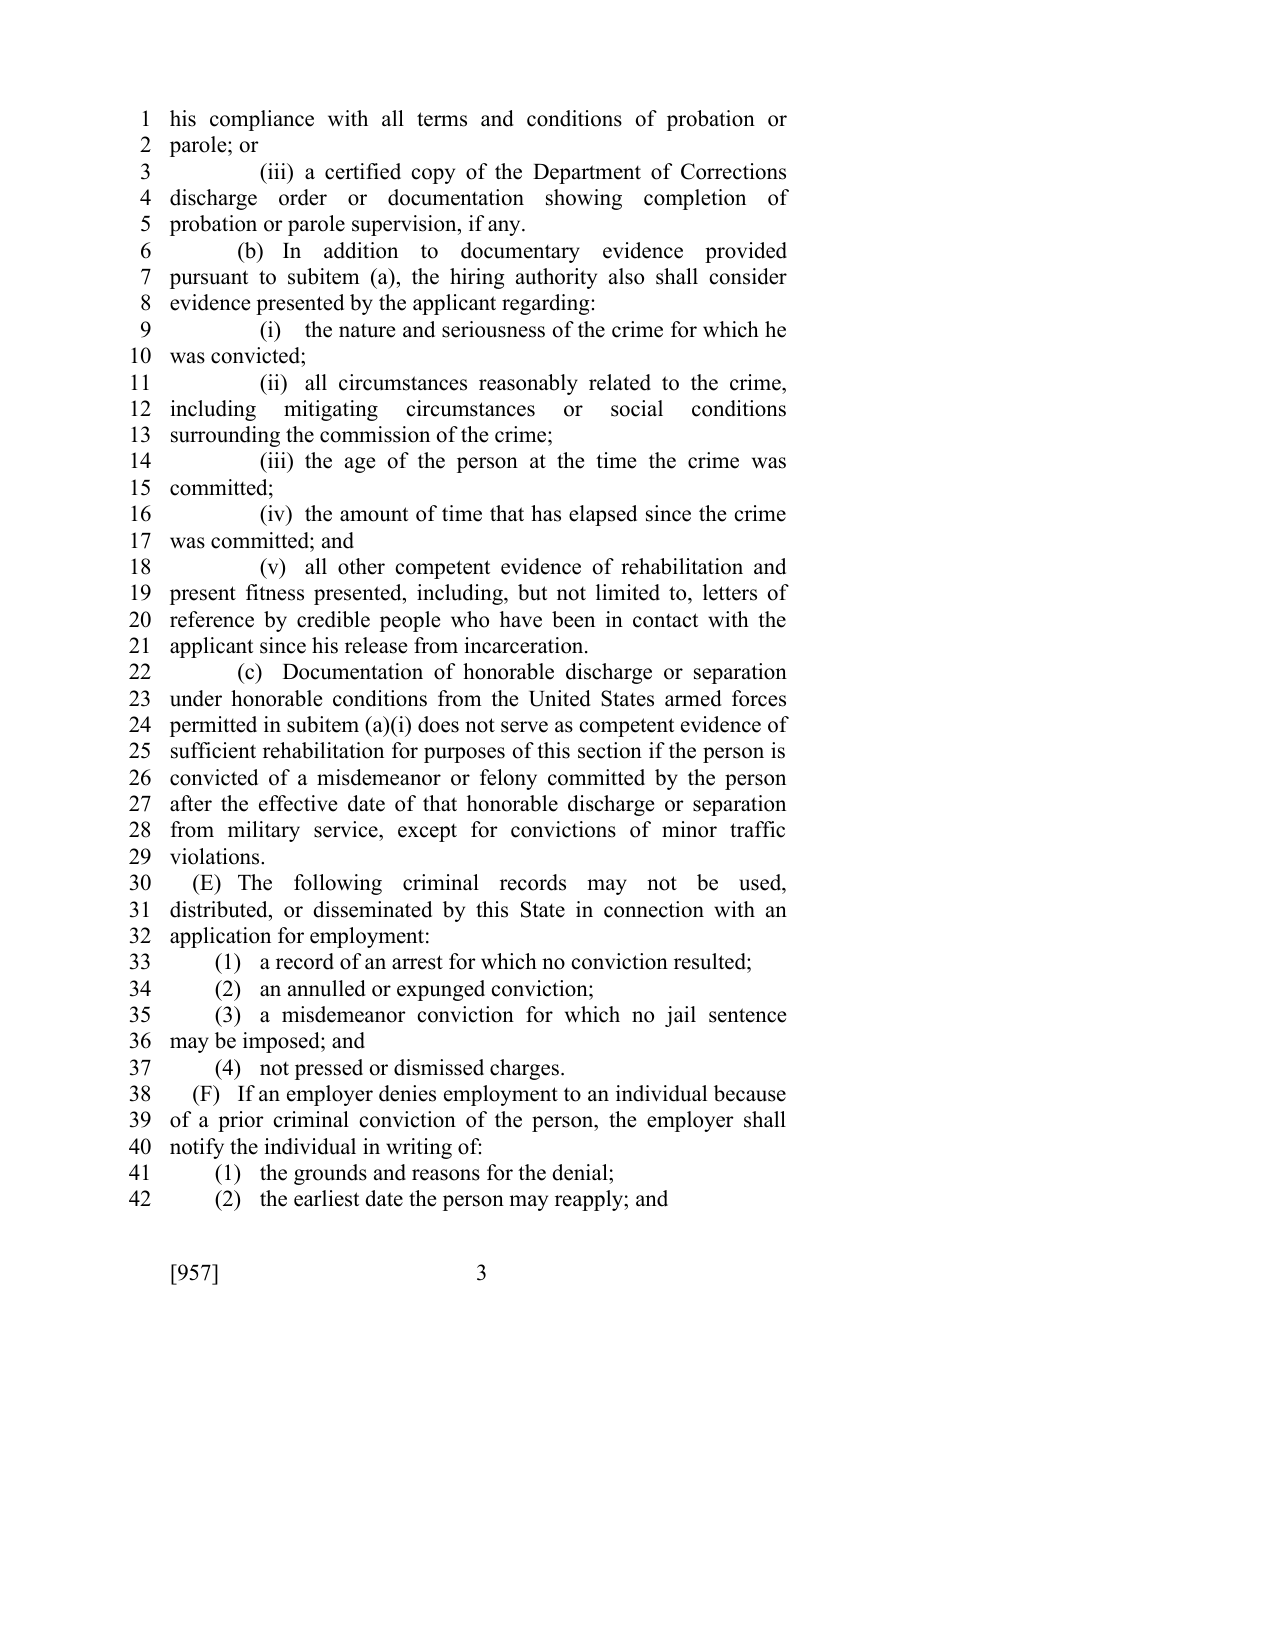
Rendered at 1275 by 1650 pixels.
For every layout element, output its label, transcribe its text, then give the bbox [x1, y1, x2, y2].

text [169, 105, 787, 158]
text (3) a misdemeanor conviction for which no jail sentence may be imposed; and [169, 1001, 787, 1054]
text (F) If an employer denies employment to an individual because of a prior criminal conviction of the person, the employer shall notify the individual in writing of: [169, 1080, 787, 1159]
text (v) all other competent evidence of rehabilitation and present fitness presented, including, but not limited to, letters of reference by credible people who have been in contact with the applicant since his release from incarceration. [169, 553, 787, 658]
text (b) In addition to documentary evidence provided pursuant to subitem (a), the hiring authority also shall consider evidence presented by the applicant regarding: [169, 237, 787, 316]
text (E) The following criminal records may not be used, distributed, or disseminated by this State in connection with an application for employment: [169, 869, 787, 948]
text (1) the grounds and reasons for the denial; [169, 1159, 787, 1186]
text (iv) the amount of time that has elapsed since the crime was committed; and [169, 500, 787, 553]
text (c) Documentation of honorable discharge or separation under honorable conditions from the United States armed forces permitted in subitem (a)(i) does not serve as competent evidence of sufficient rehabilitation for purposes of this section if the person is convicted of a misdemeanor or felony committed by the person after the effective date of that honorable discharge or separation from military service, except for convictions of minor traffic violations. [169, 658, 787, 869]
text (2) the earliest date the person may reapply; and [169, 1186, 787, 1212]
text (4) not pressed or dismissed charges. [169, 1054, 787, 1080]
text (ii) all circumstances reasonably related to the crime, including mitigating circumstances or social conditions surrounding the commission of the crime; [169, 368, 787, 448]
text (2) an annulled or expunged conviction; [169, 975, 787, 1001]
text (i) the nature and seriousness of the crime for which he was convicted; [169, 316, 787, 368]
text (1) a record of an arrest for which no conviction resulted; [169, 948, 787, 975]
text (iii) the age of the person at the time the crime was committed; [169, 448, 787, 500]
text (iii) a certified copy of the Department of Corrections discharge order or documentation showing completion of probation or parole supervision, if any. [169, 158, 787, 237]
